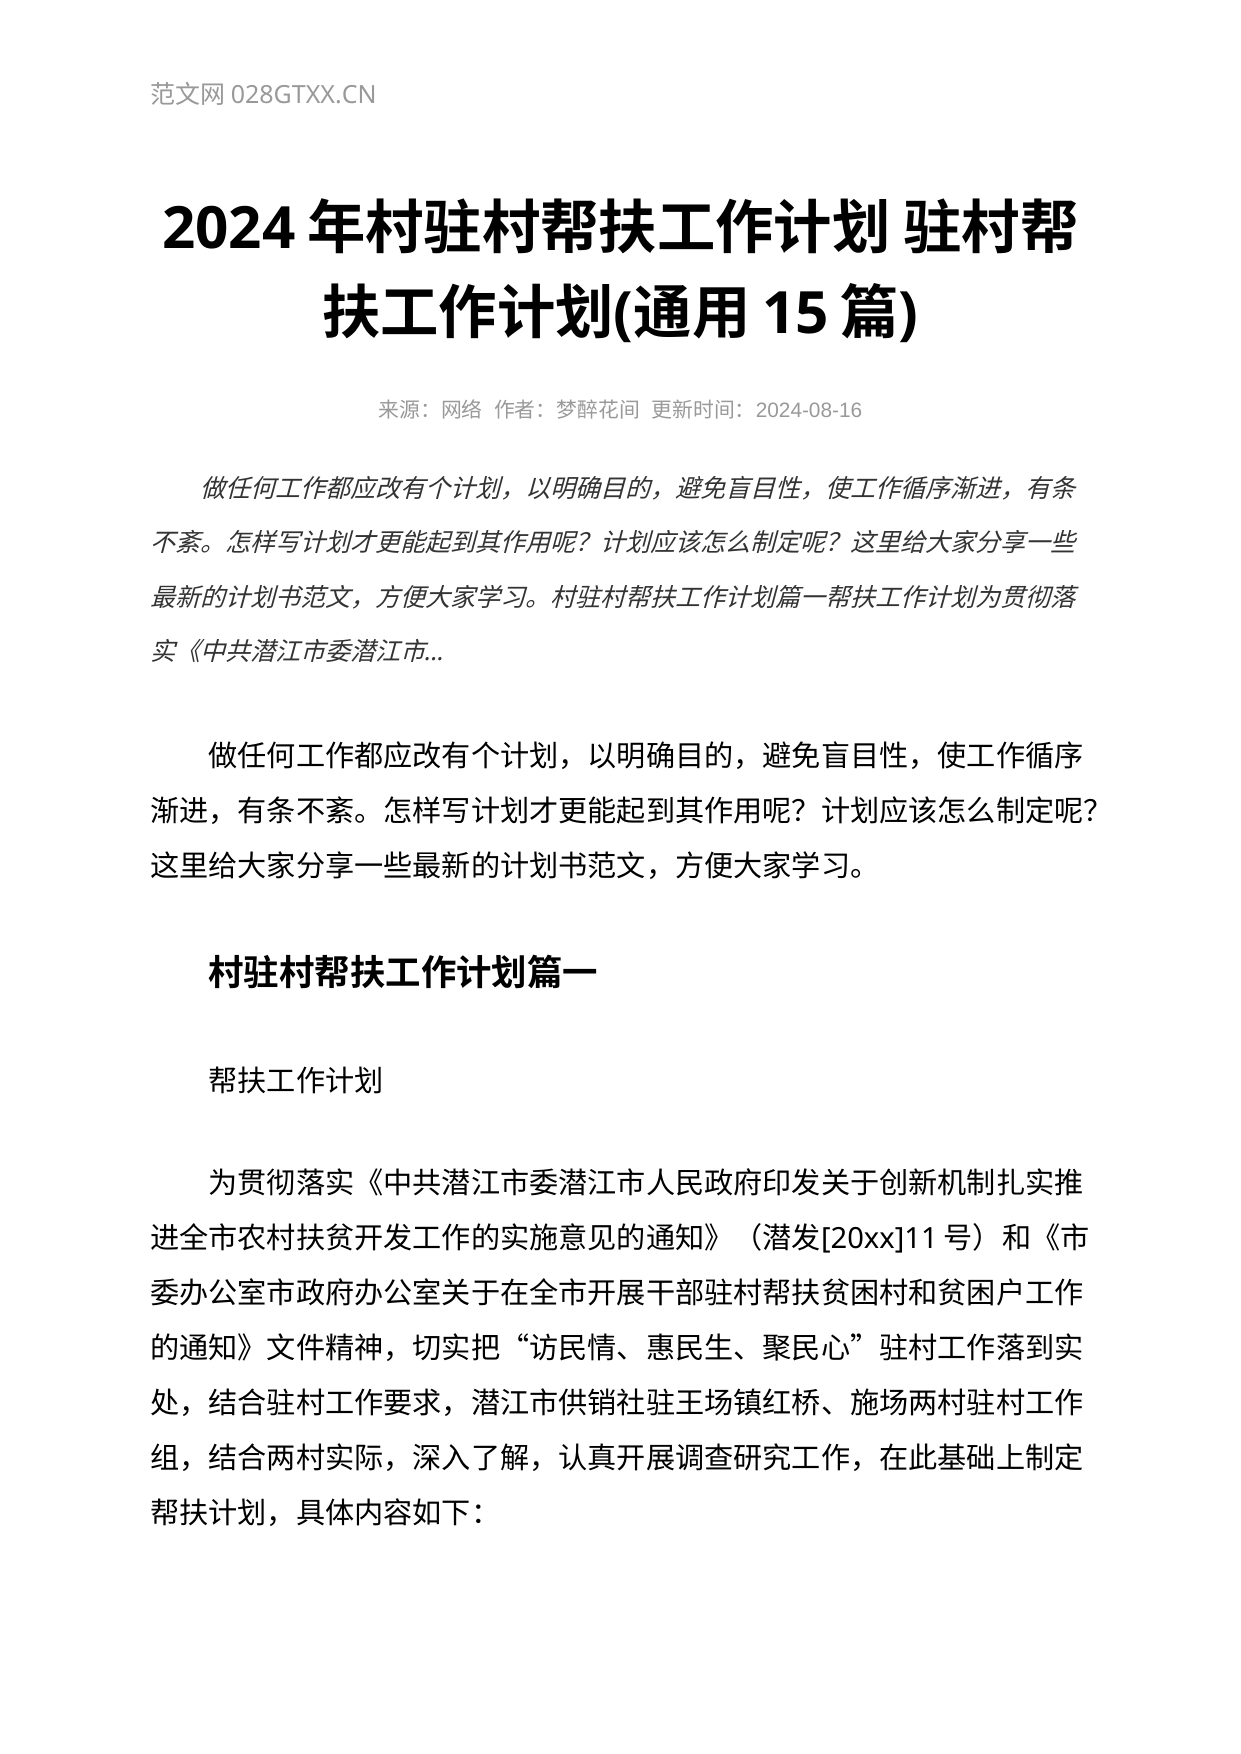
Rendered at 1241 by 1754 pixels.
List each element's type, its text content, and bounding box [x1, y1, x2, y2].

text 村驻村帮扶工作计划篇一 [150, 944, 1090, 996]
text 来源：网络 作者：梦醉花间 更新时间：2024-08-16 [150, 398, 1090, 422]
text 为贯彻落实《中共潜江市委潜江市人民政府印发关于创新机制扎实推进全市农村扶贫开发工作的实施意见的通知》（潜发[20xx]11号）和《市委办公室市政府办公室关于在全市开展干部驻村帮扶贫困村和贫困户工作的通知》文件精神，切实把“访民情、惠民生、聚民心”驻村工作落到实处，结合驻村工作要求，潜江市供销社驻王场镇红桥、施场两村驻村工作组，结合两村实际，深入了解，认真开展调查研究工作，在此基础上制定帮扶计划，具体内容如下： [150, 1160, 1090, 1531]
text 做任何工作都应改有个计划，以明确目的，避免盲目性，使工作循序渐进，有条不紊。怎样写计划才更能起到其作用呢？计划应该怎么制定呢？这里给大家分享一些最新的计划书范文，方便大家学习。村驻村帮扶工作计划篇一帮扶工作计划为贯彻落实《中共潜江市委潜江市... [150, 468, 1090, 668]
subtitle 2024年村驻村帮扶工作计划 驻村帮扶工作计划(通用15篇) [150, 181, 1090, 351]
text 帮扶工作计划 [150, 1058, 1090, 1100]
text 做任何工作都应改有个计划，以明确目的，避免盲目性，使工作循序渐进，有条不紊。怎样写计划才更能起到其作用呢？计划应该怎么制定呢？这里给大家分享一些最新的计划书范文，方便大家学习。 [150, 733, 1090, 885]
